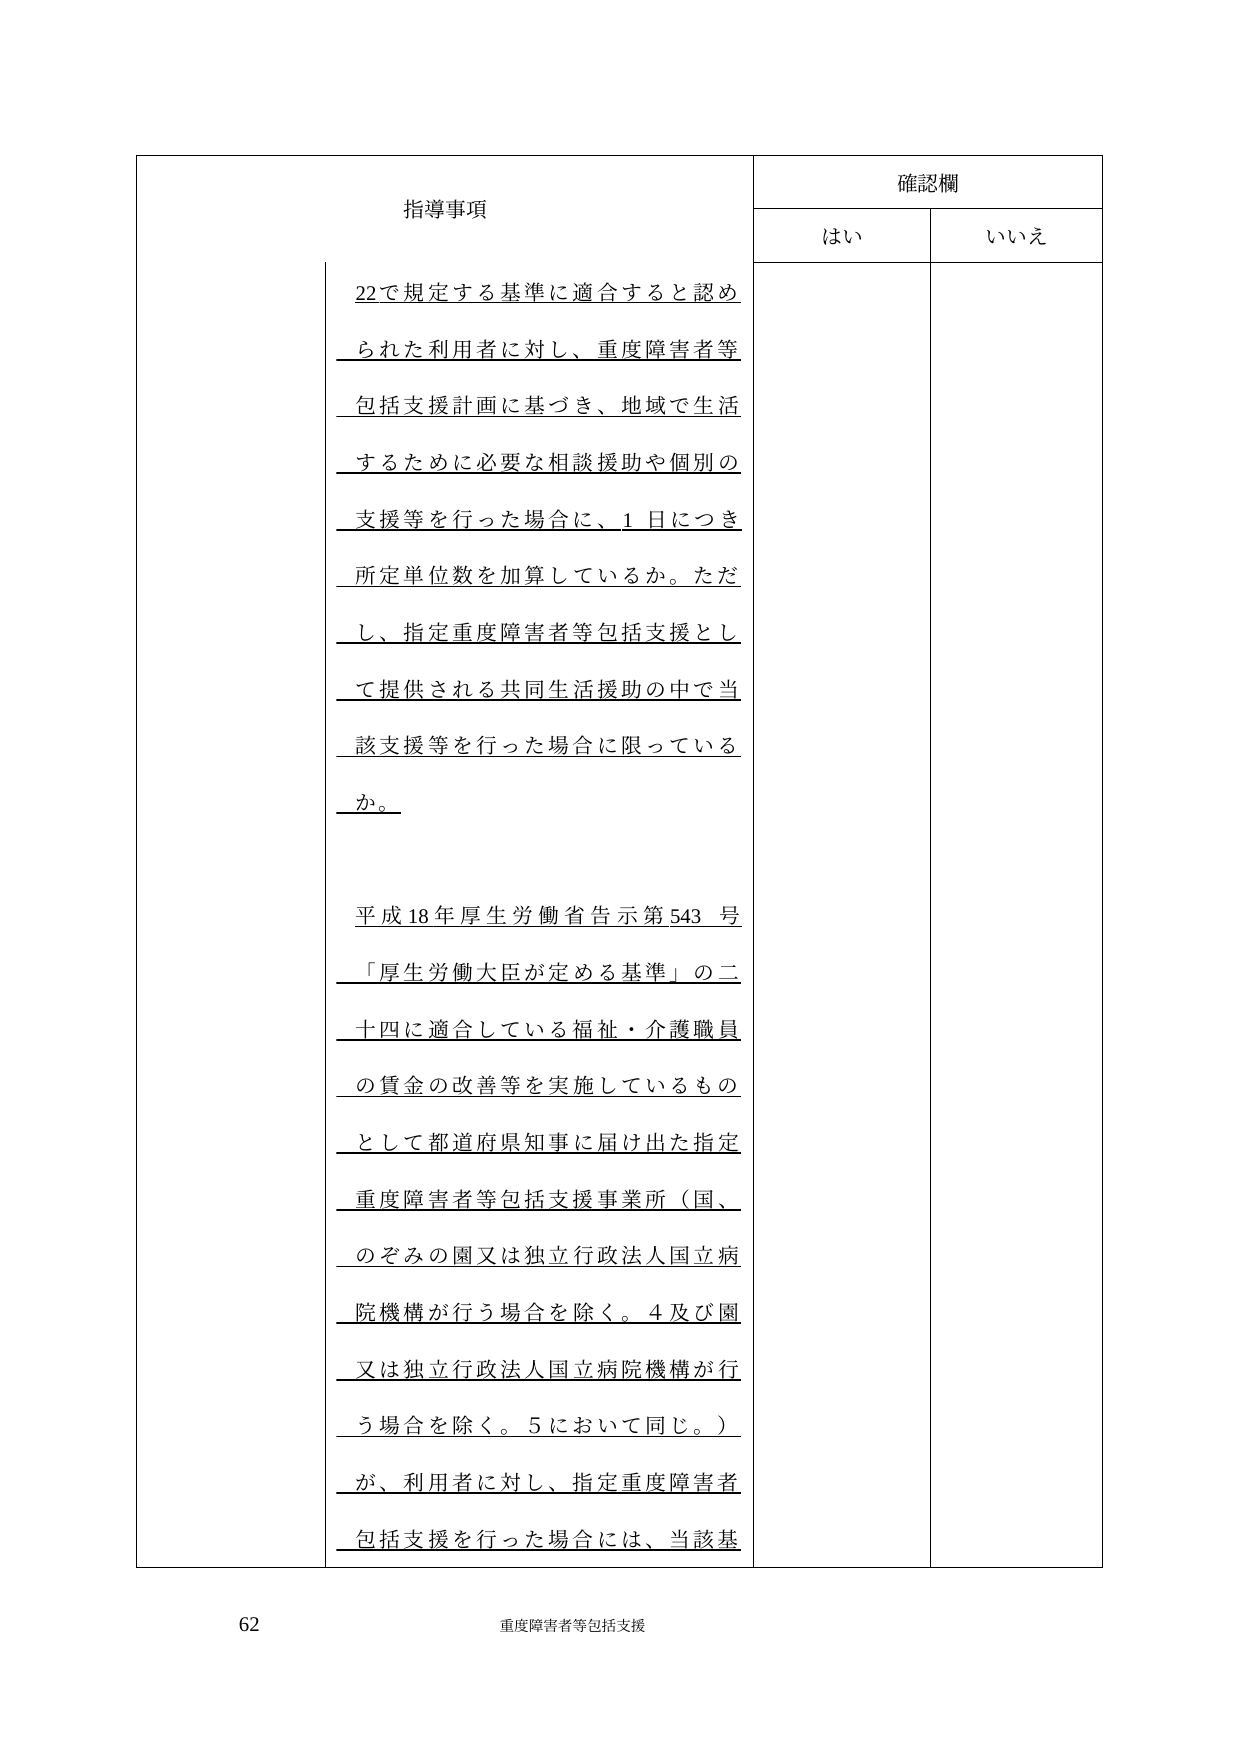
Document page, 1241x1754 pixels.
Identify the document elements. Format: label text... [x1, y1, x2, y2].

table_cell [137, 262, 325, 1567]
table_cell いいえ [931, 209, 1102, 262]
table_cell [754, 263, 930, 1567]
table_cell はい [754, 209, 930, 262]
table_header 指導事項 [137, 156, 753, 262]
table_cell [931, 263, 1102, 1567]
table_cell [326, 262, 753, 1567]
table_header 確認欄 [754, 156, 1102, 208]
